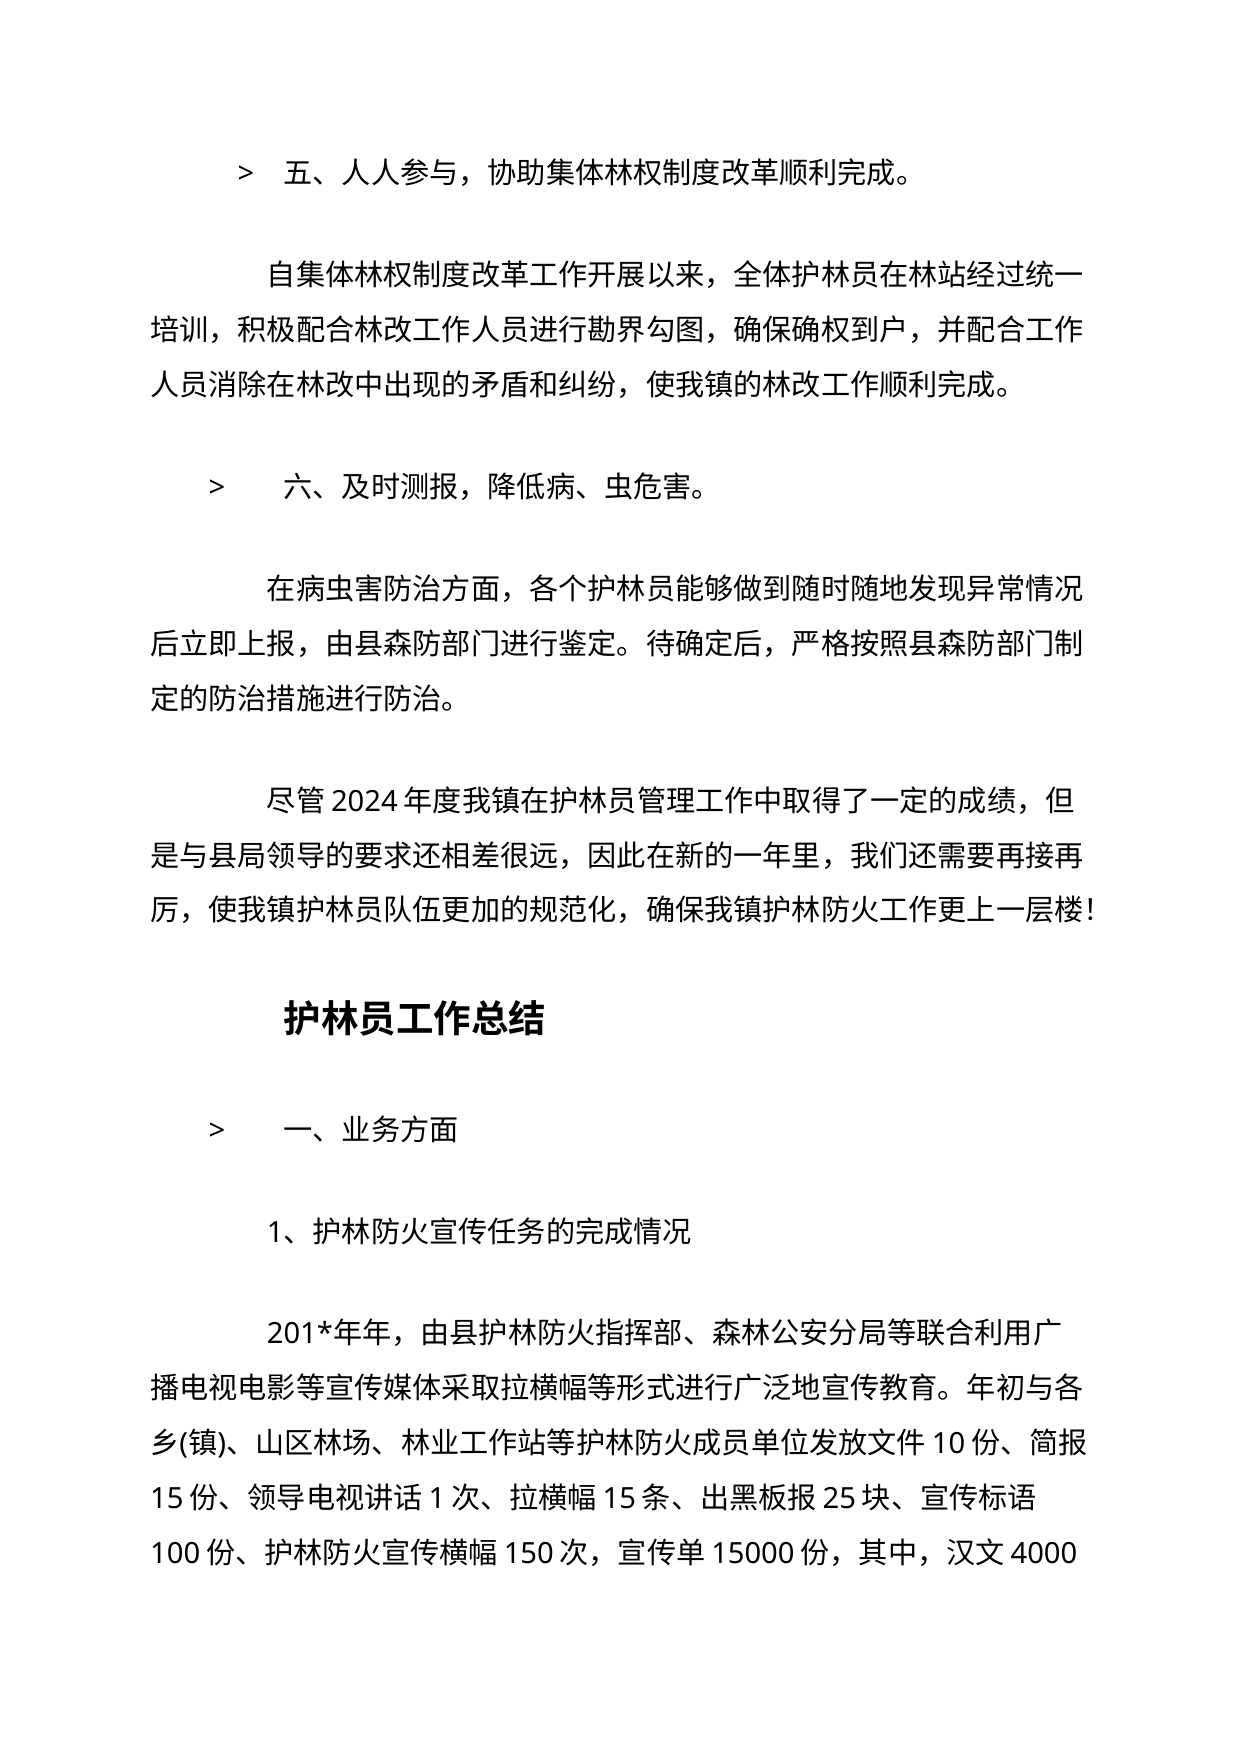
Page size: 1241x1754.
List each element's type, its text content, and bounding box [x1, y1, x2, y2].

text > 五、人人参与，协助集体林权制度改革顺利完成。 [150, 150, 1090, 192]
text 1、护林防火宣传任务的完成情况 [150, 1208, 1090, 1251]
text > 六、及时测报，降低病、虫危害。 [150, 463, 1090, 506]
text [150, 1310, 1090, 1572]
text 护林员工作总结 [150, 989, 1090, 1043]
text 自集体林权制度改革工作开展以来，全体护林员在林站经过统一培训，积极配合林改工作人员进行勘界勾图，确保确权到户，并配合工作人员消除在林改中出现的矛盾和纠纷，使我镇的林改工作顺利完成。 [150, 252, 1090, 404]
text > 一、业务方面 [150, 1106, 1090, 1148]
text 在病虫害防治方面，各个护林员能够做到随时随地发现异常情况后立即上报，由县森防部门进行鉴定。待确定后，严格按照县森防部门制定的防治措施进行防治。 [150, 566, 1090, 718]
text 尽管2024年度我镇在护林员管理工作中取得了一定的成绩，但是与县局领导的要求还相差很远，因此在新的一年里，我们还需要再接再厉，使我镇护林员队伍更加的规范化，确保我镇护林防火工作更上一层楼！ [150, 777, 1090, 929]
